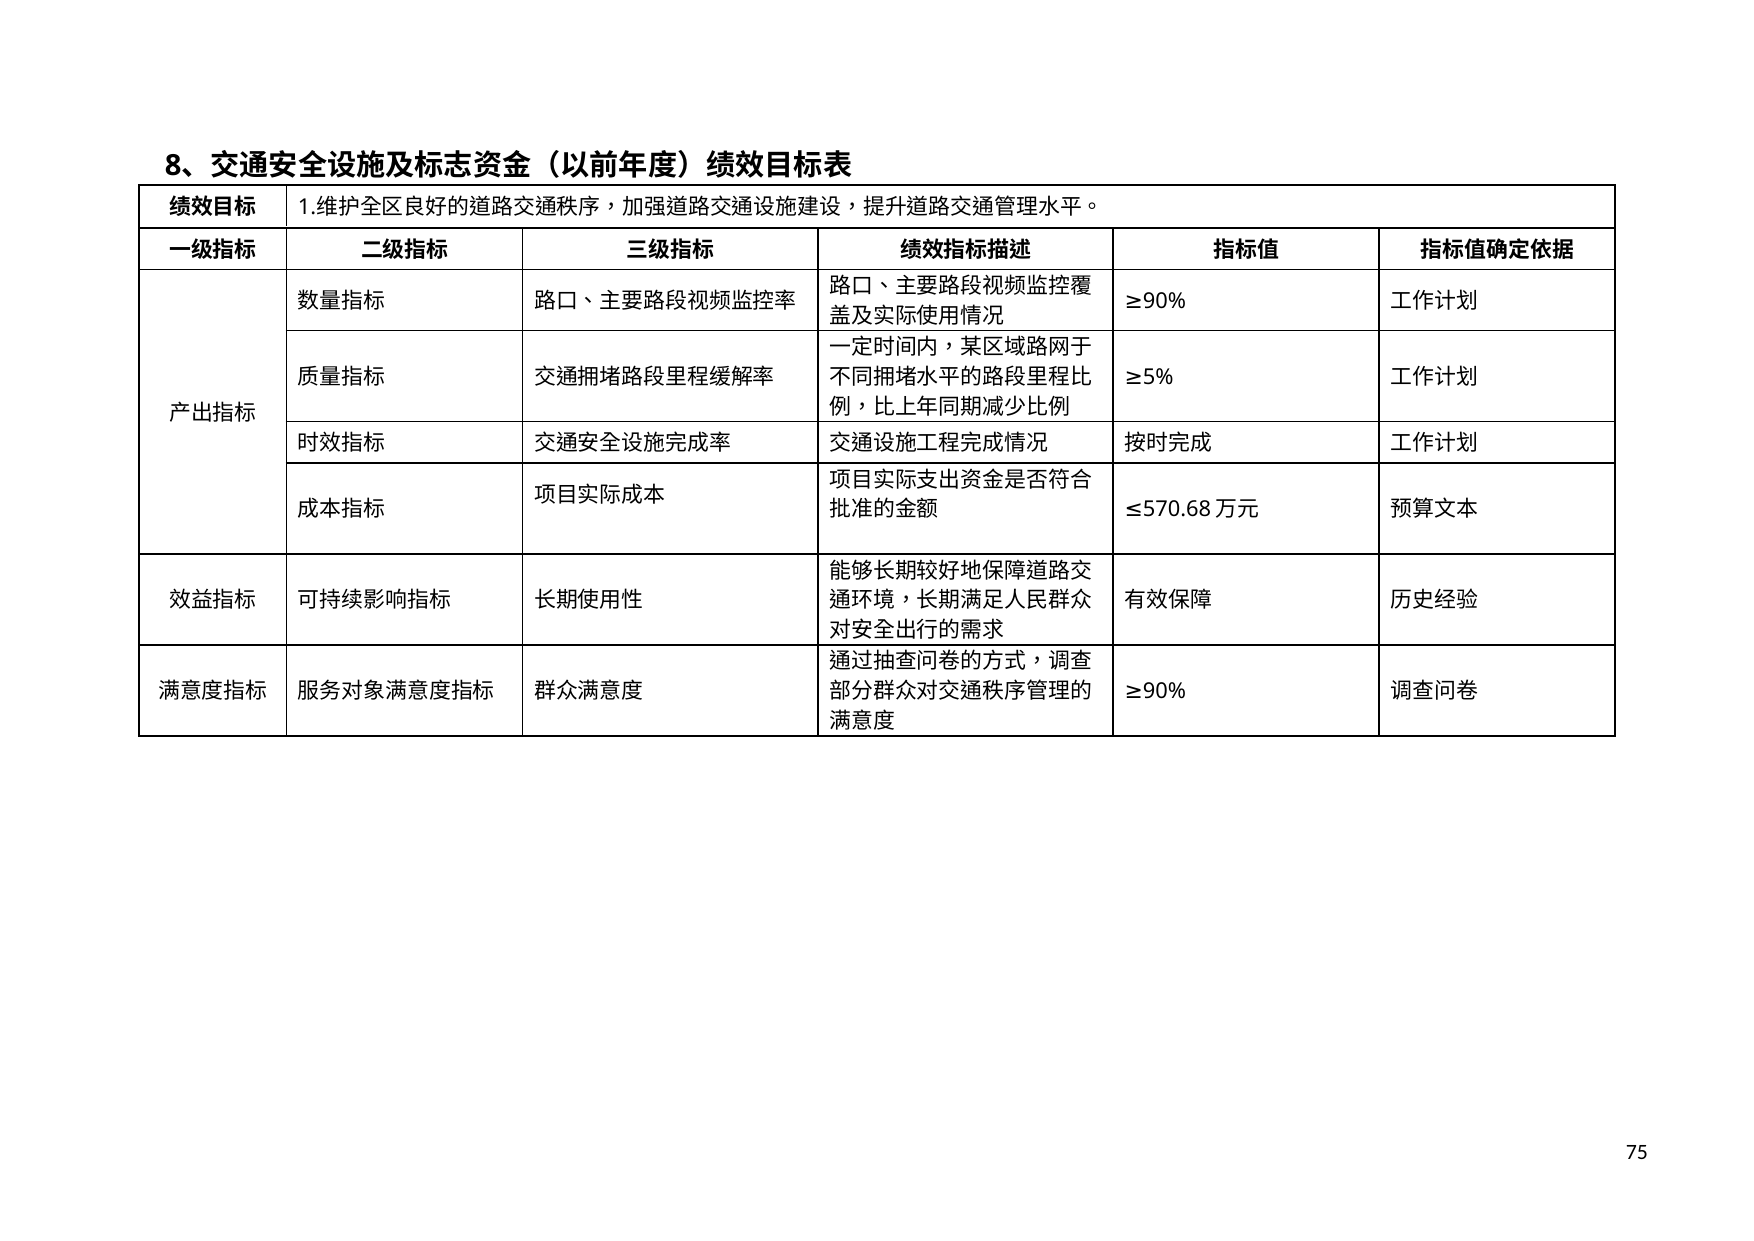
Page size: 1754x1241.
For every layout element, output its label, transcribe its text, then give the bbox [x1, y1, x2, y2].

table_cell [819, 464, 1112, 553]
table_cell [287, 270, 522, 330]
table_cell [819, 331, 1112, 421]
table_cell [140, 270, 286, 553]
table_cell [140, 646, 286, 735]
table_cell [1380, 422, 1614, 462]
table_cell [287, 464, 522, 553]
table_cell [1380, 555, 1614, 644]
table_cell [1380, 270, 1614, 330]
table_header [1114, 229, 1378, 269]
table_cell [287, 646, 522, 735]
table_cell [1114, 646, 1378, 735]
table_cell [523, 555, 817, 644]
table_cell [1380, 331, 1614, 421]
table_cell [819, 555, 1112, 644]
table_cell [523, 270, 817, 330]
text 8、交通安全设施及标志资金（以前年度）绩效目标表 [106, 142, 1648, 184]
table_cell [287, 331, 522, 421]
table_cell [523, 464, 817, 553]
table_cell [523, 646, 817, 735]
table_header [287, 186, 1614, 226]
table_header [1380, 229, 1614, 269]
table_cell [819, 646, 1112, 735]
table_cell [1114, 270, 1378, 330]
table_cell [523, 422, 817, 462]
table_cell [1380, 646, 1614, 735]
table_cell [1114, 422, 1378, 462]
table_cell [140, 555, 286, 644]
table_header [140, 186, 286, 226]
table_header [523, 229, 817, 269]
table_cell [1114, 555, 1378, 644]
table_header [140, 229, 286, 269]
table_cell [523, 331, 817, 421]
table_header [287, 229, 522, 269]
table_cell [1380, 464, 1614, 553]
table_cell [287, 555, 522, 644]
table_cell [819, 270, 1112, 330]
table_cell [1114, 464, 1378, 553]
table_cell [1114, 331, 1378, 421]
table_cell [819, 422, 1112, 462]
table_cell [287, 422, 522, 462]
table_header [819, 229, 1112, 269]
